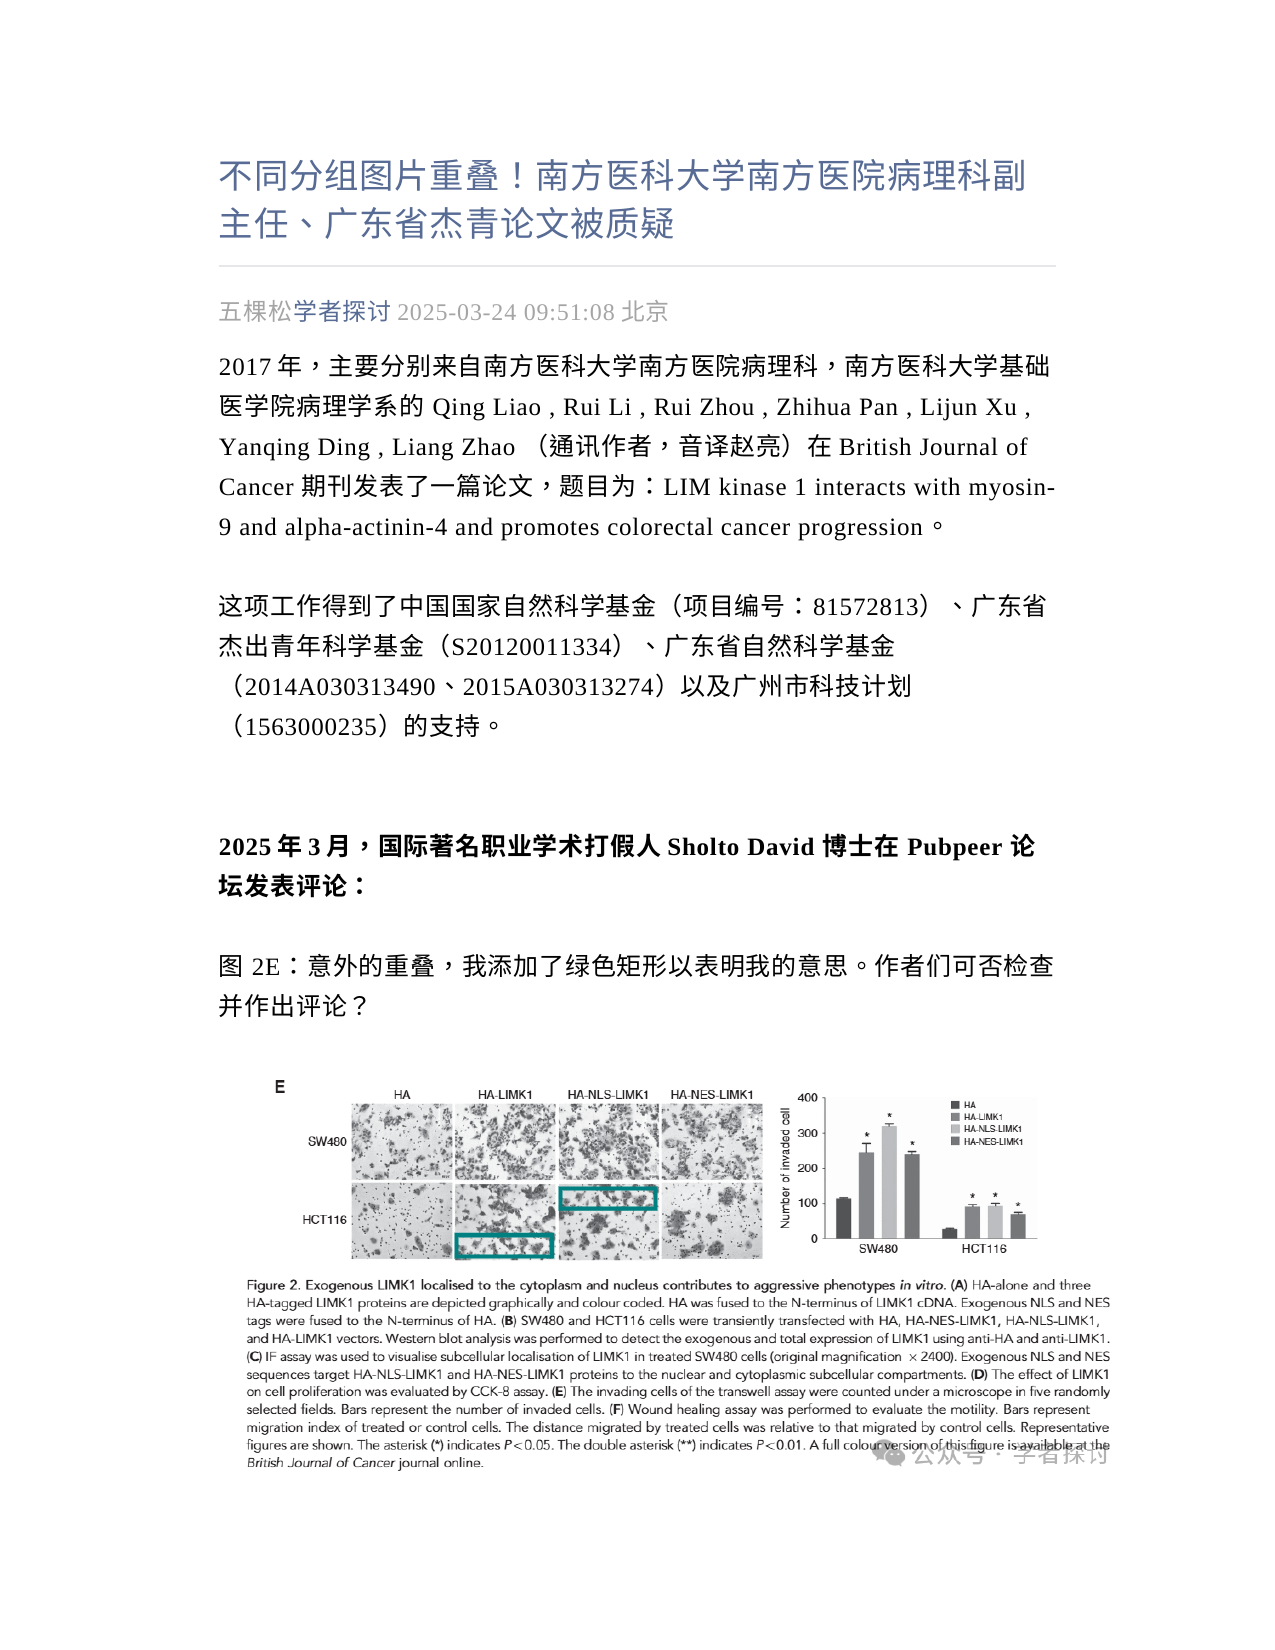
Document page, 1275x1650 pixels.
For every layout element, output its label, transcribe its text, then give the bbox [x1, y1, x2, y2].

text 这项工作得到了中国国家自然科学基金（项目编号：81572813）、广东省杰出青年科学基金（S20120011334）、广东省自然科学基金（2014A030313490、2015A030313274）以及广州市科技计划（1563000235）的支持。 [219, 582, 1056, 742]
picture [237, 1062, 1138, 1489]
list 五棵松学者探讨2025-03-24 09:51:08北京 [219, 287, 1056, 327]
text 2025年3月，国际著名职业学术打假人Sholto David 博士在 Pubpeer 论坛发表评论： [219, 822, 1056, 902]
text 2017年，主要分别来自南方医科大学南方医院病理科，南方医科大学基础医学院病理学系的 Qing Liao , Rui Li , Rui Zhou , Zhihua Pan , Lijun Xu , Yanqing Ding , Liang Zhao （通讯作者，音译赵亮）在British Journal of Cancer 期刊发表了一篇论文，题目为：LIM kinase 1 interacts with myosin-9 and alpha-actinin-4 and promotes colorectal cancer progression。 [219, 342, 1056, 542]
title 不同分组图片重叠！南方医科大学南方医院病理科副主任、广东省杰青论文被质疑 [219, 150, 1056, 265]
text 图 2E：意外的重叠，我添加了绿色矩形以表明我的意思。作者们可否检查并作出评论？ [219, 942, 1056, 1022]
